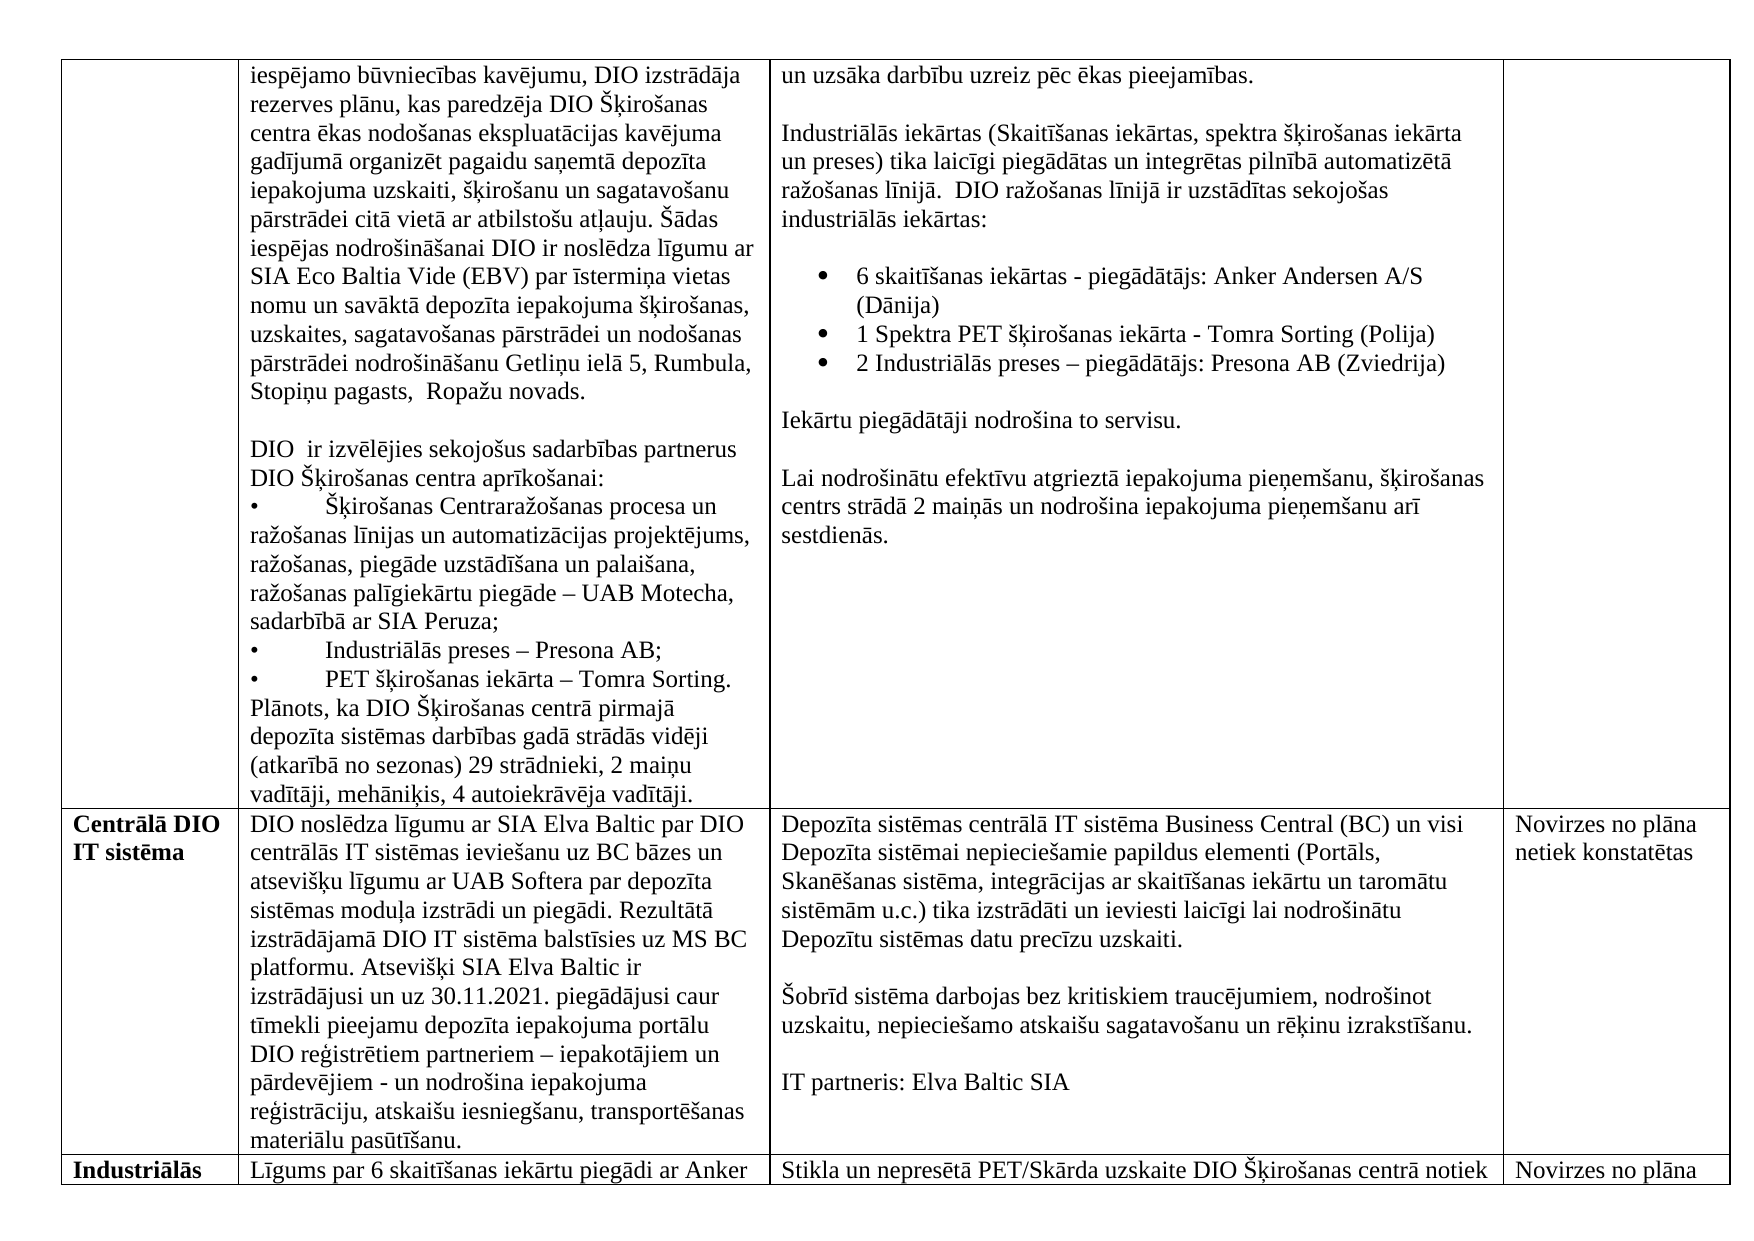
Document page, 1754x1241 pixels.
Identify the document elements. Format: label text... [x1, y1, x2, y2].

table_cell Centrālā DIO IT sistēma [62, 809, 238, 1154]
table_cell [771, 1155, 1503, 1183]
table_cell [1504, 809, 1729, 1154]
table_cell Depozīta sistēmas centrālā IT sistēma Business Central (BC) un visi Depozīta sistēmai nepieciešamie papildus elementi (Portāls, Skanēšanas sistēma, integrācijas ar skaitīšanas iekārtu un taromātu sistēmām u.c.) tika izstrādāti un ieviesti laicīgi lai nodrošinātu Depozītu sistēmas datu precīzu uzskaiti. Šobrīd sistēma darbojas bez kritiskiem traucējumiem, nodrošinot uzskaitu, nepieciešamo atskaišu sagatavošanu un rēķinu izrakstīšanu. IT partneris: Elva Baltic SIA [771, 809, 1503, 1154]
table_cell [771, 60, 1503, 808]
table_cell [239, 1155, 769, 1183]
table_cell DIO noslēdza līgumu ar SIA Elva Baltic par DIO centrālās IT sistēmas ieviešanu uz BC bāzes un atsevišķu līgumu ar UAB Softera par depozīta sistēmas moduļa izstrādi un piegādi. Rezultātā izstrādājamā DIO IT sistēma balstīsies uz MS BC platformu. Atsevišķi SIA Elva Baltic ir izstrādājusi un uz 30.11.2021. piegādājusi caur tīmekli pieejamu depozīta iepakojuma portālu DIO reģistrētiem partneriem – iepakotājiem un pārdevējiem - un nodrošina iepakojuma reģistrāciju, atskaišu iesniegšanu, transportēšanas materiālu pasūtīšanu. [239, 809, 769, 1154]
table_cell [62, 1155, 238, 1183]
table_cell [1504, 1155, 1729, 1183]
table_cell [1504, 60, 1729, 808]
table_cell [239, 60, 769, 808]
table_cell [62, 60, 238, 808]
